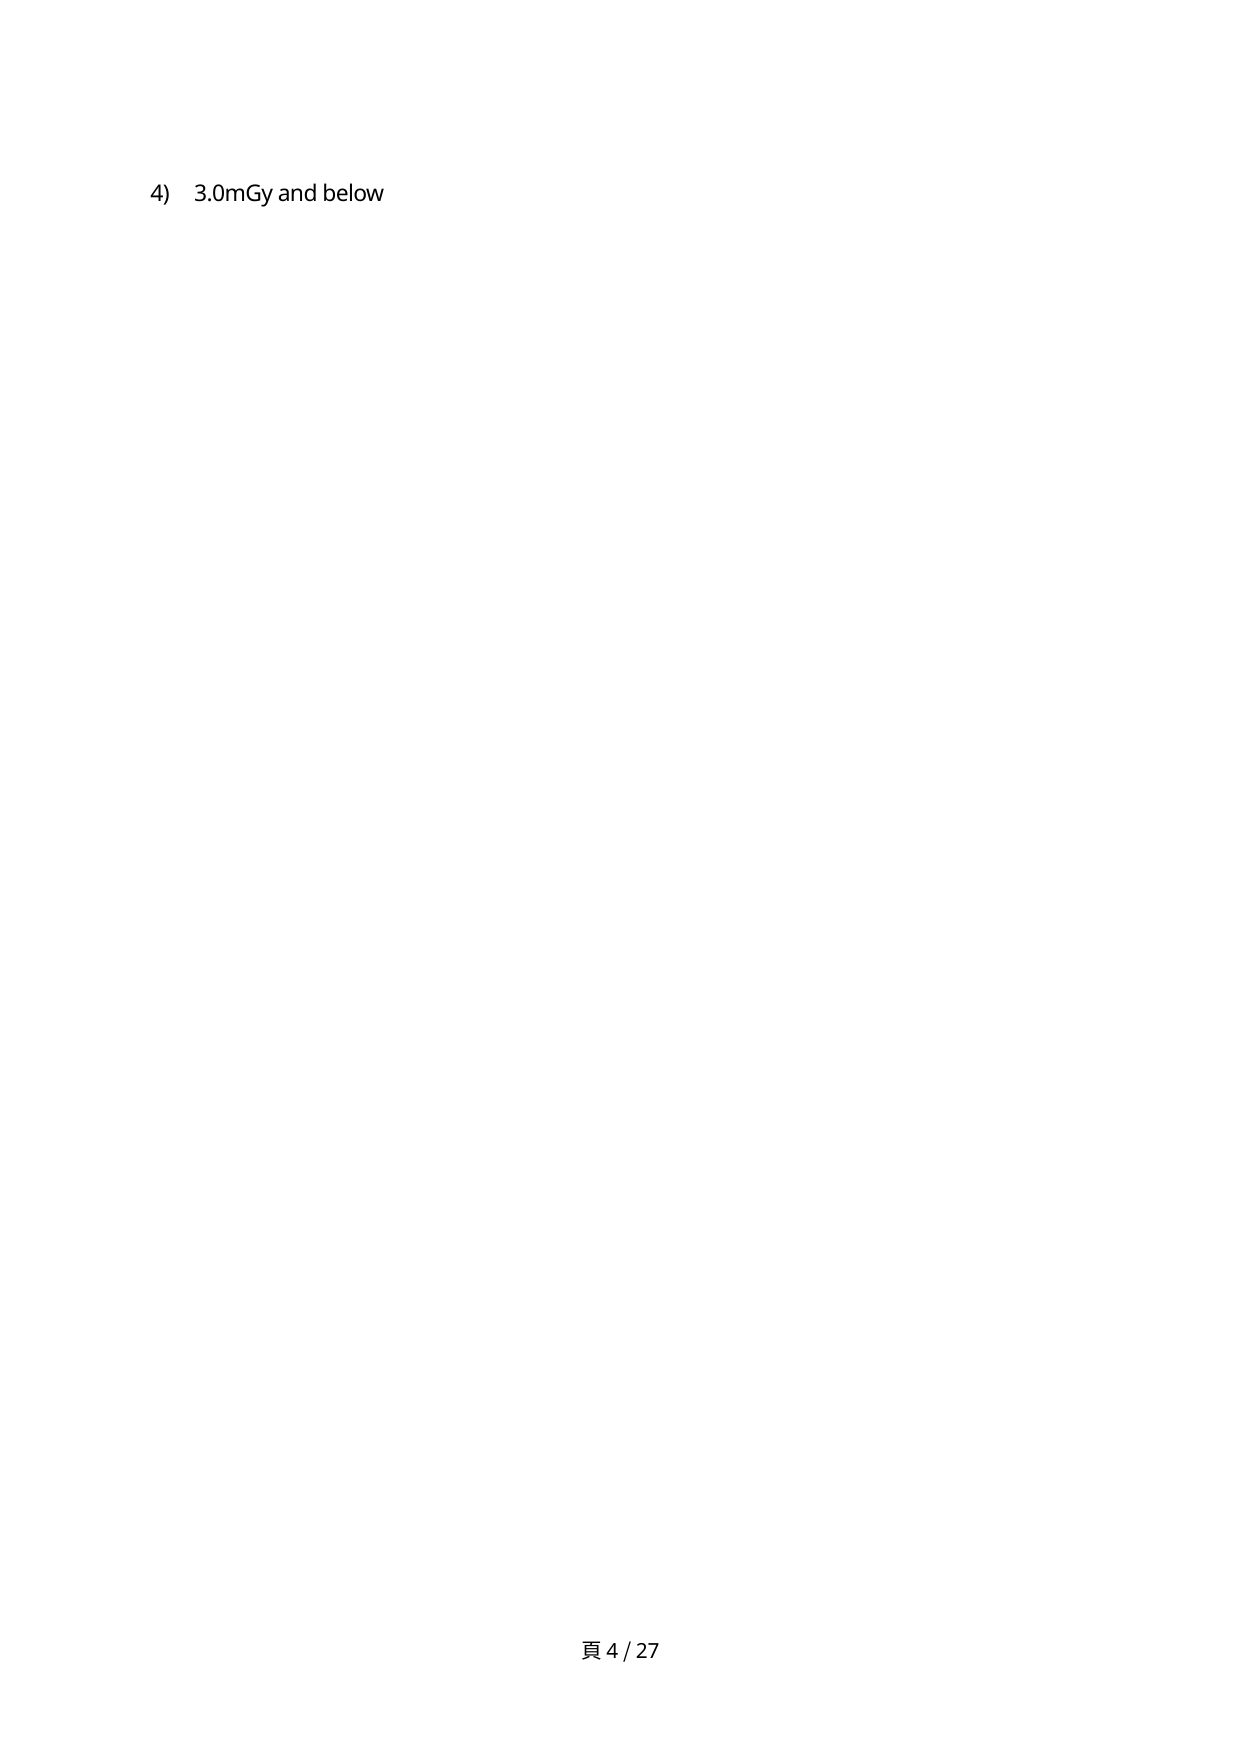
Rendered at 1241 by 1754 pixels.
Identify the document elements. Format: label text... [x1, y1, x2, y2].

list 3.0mGy and below [150, 177, 1090, 208]
